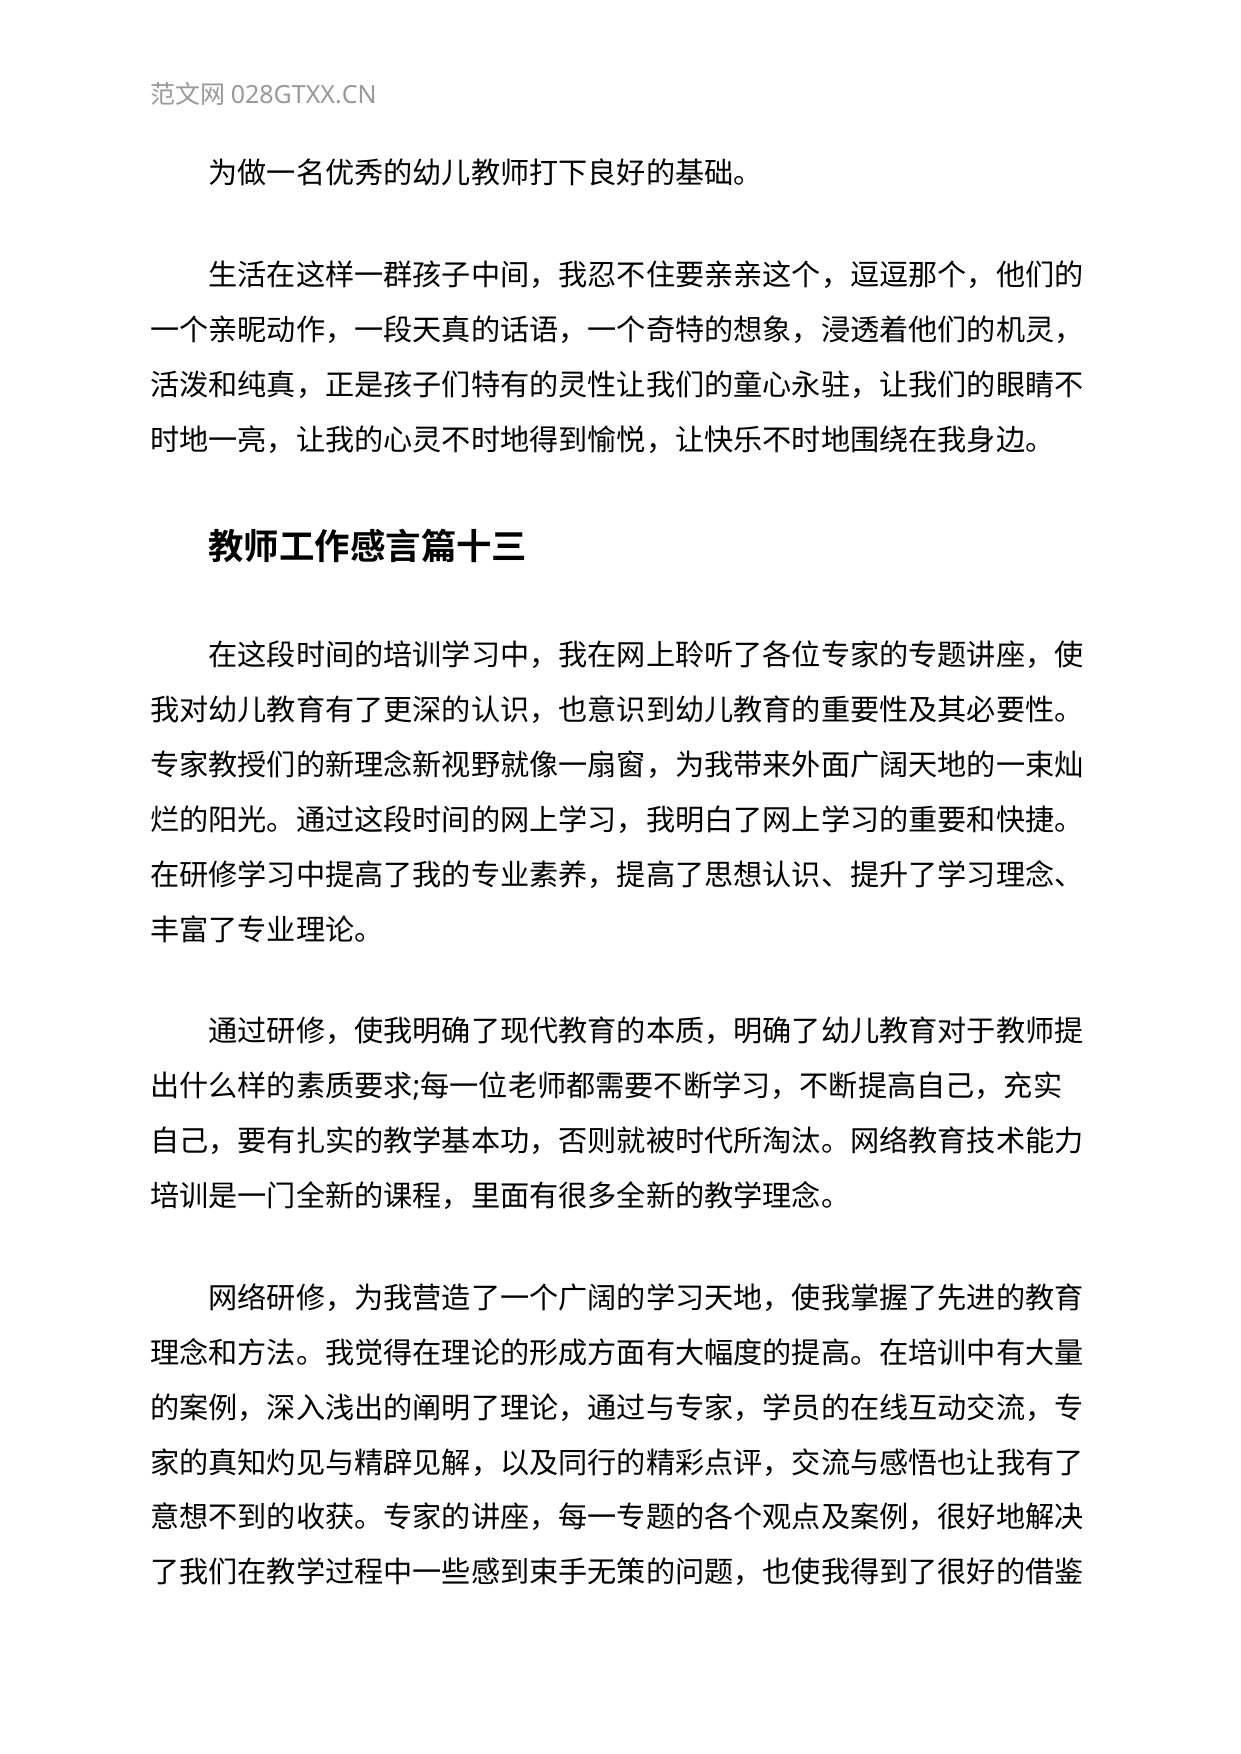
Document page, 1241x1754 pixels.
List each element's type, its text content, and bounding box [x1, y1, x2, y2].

text 生活在这样一群孩子中间，我忍不住要亲亲这个，逗逗那个，他们的一个亲昵动作，一段天真的话语，一个奇特的想象，浸透着他们的机灵，活泼和纯真，正是孩子们特有的灵性让我们的童心永驻，让我们的眼睛不时地一亮，让我的心灵不时地得到愉悦，让快乐不时地围绕在我身边。 [150, 252, 1090, 459]
text 通过研修，使我明确了现代教育的本质，明确了幼儿教育对于教师提出什么样的素质要求;每一位老师都需要不断学习，不断提高自己，充实自己，要有扎实的教学基本功，否则就被时代所淘汰。网络教育技术能力培训是一门全新的课程，里面有很多全新的教学理念。 [150, 1008, 1090, 1215]
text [150, 1274, 1090, 1591]
text 为做一名优秀的幼儿教师打下良好的基础。 [150, 150, 1090, 192]
text 在这段时间的培训学习中，我在网上聆听了各位专家的专题讲座，使我对幼儿教育有了更深的认识，也意识到幼儿教育的重要性及其必要性。专家教授们的新理念新视野就像一扇窗，为我带来外面广阔天地的一束灿烂的阳光。通过这段时间的网上学习，我明白了网上学习的重要和快捷。在研修学习中提高了我的专业素养，提高了思想认识、提升了学习理念、丰富了专业理论。 [150, 632, 1090, 948]
text 教师工作感言篇十三 [150, 518, 1090, 569]
